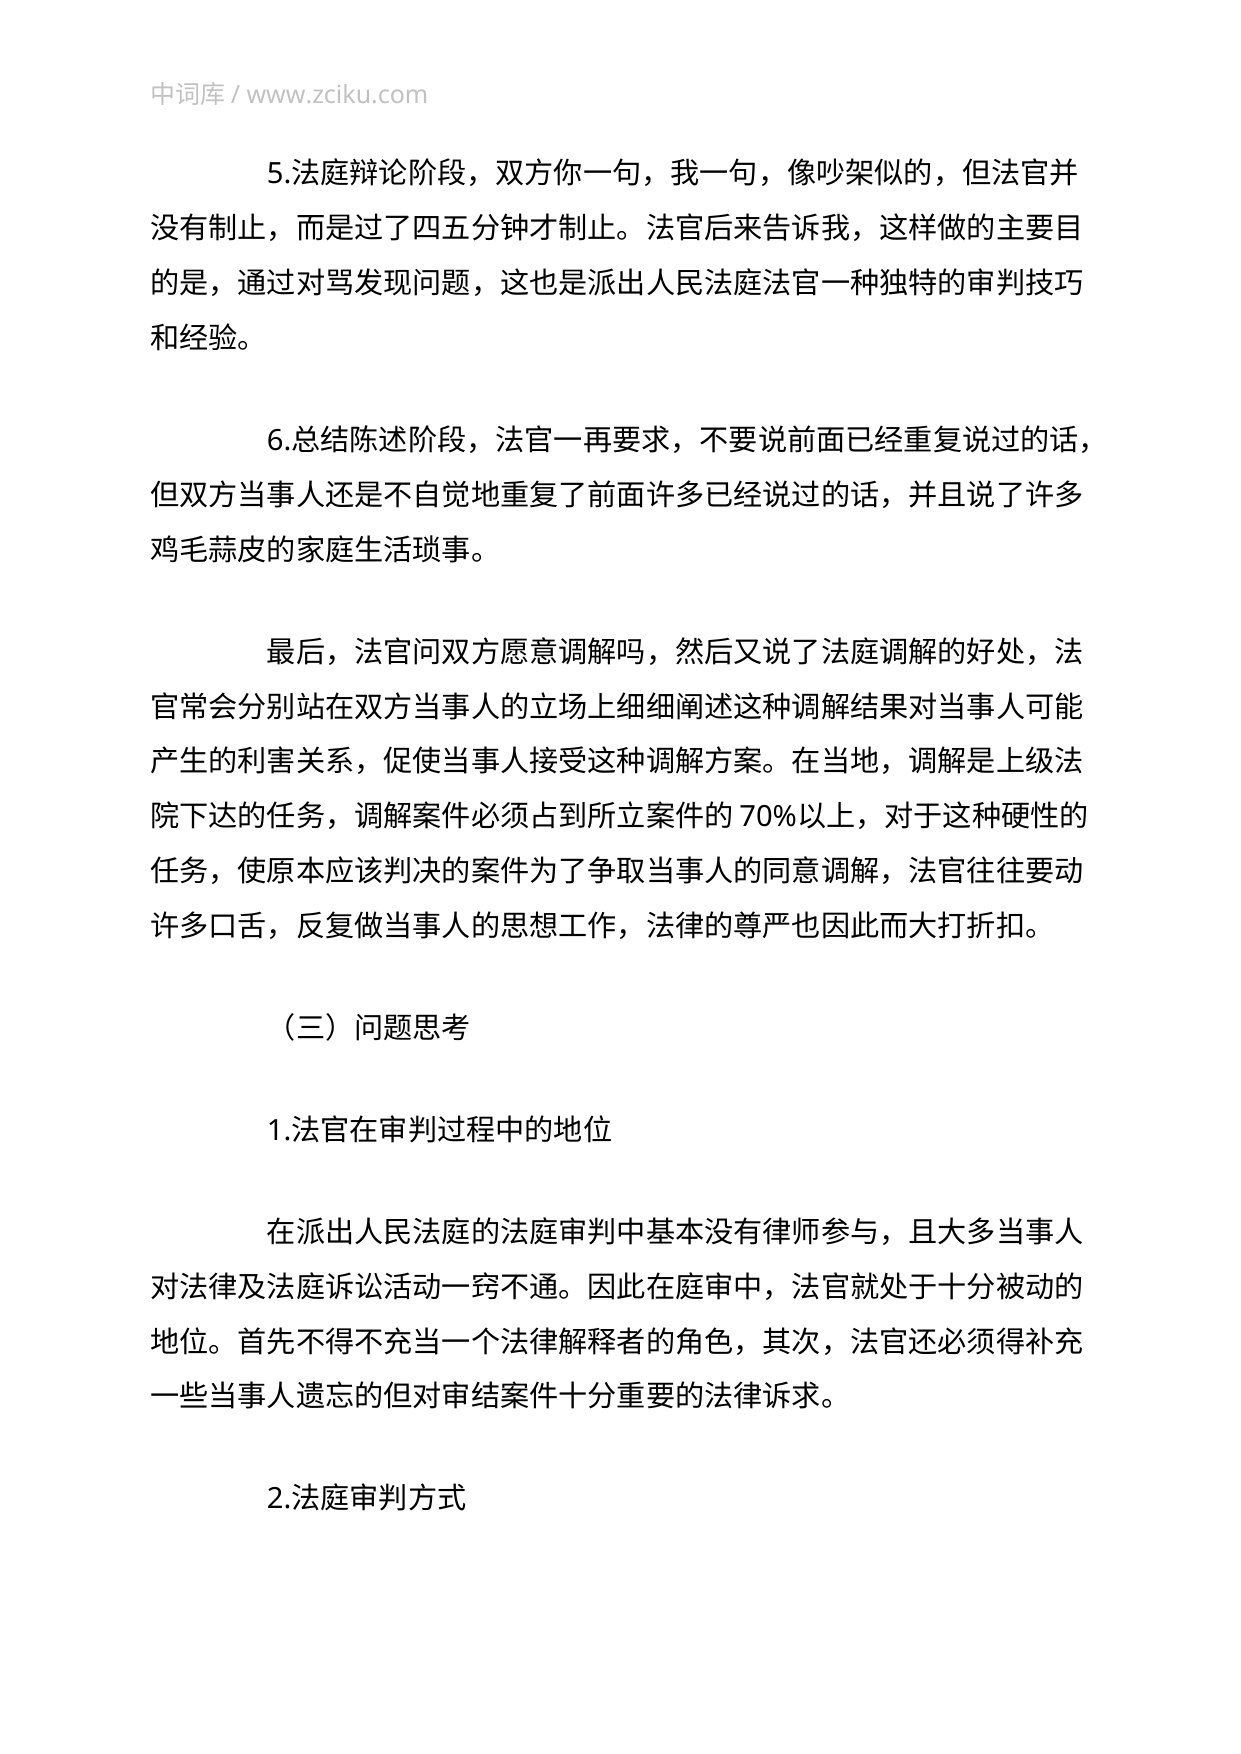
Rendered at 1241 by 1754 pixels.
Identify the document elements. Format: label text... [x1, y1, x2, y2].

text 1.法官在审判过程中的地位 [150, 1106, 1090, 1149]
text 6.总结陈述阶段，法官一再要求，不要说前面已经重复说过的话，但双方当事人还是不自觉地重复了前面许多已经说过的话，并且说了许多鸡毛蒜皮的家庭生活琐事。 [150, 417, 1090, 569]
text 在派出人民法庭的法庭审判中基本没有律师参与，且大多当事人对法律及法庭诉讼活动一窍不通。因此在庭审中，法官就处于十分被动的地位。首先不得不充当一个法律解释者的角色，其次，法官还必须得补充一些当事人遗忘的但对审结案件十分重要的法律诉求。 [150, 1208, 1090, 1415]
text 最后，法官问双方愿意调解吗，然后又说了法庭调解的好处，法官常会分别站在双方当事人的立场上细细阐述这种调解结果对当事人可能产生的利害关系，促使当事人接受这种调解方案。在当地，调解是上级法院下达的任务，调解案件必须占到所立案件的70%以上，对于这种硬性的任务，使原本应该判决的案件为了争取当事人的同意调解，法官往往要动许多口舌，反复做当事人的思想工作，法律的尊严也因此而大打折扣。 [150, 628, 1090, 945]
text 2.法庭审判方式 [150, 1475, 1090, 1517]
text （三）问题思考 [150, 1004, 1090, 1047]
text 5.法庭辩论阶段，双方你一句，我一句，像吵架似的，但法官并没有制止，而是过了四五分钟才制止。法官后来告诉我，这样做的主要目的是，通过对骂发现问题，这也是派出人民法庭法官一种独特的审判技巧和经验。 [150, 150, 1090, 357]
